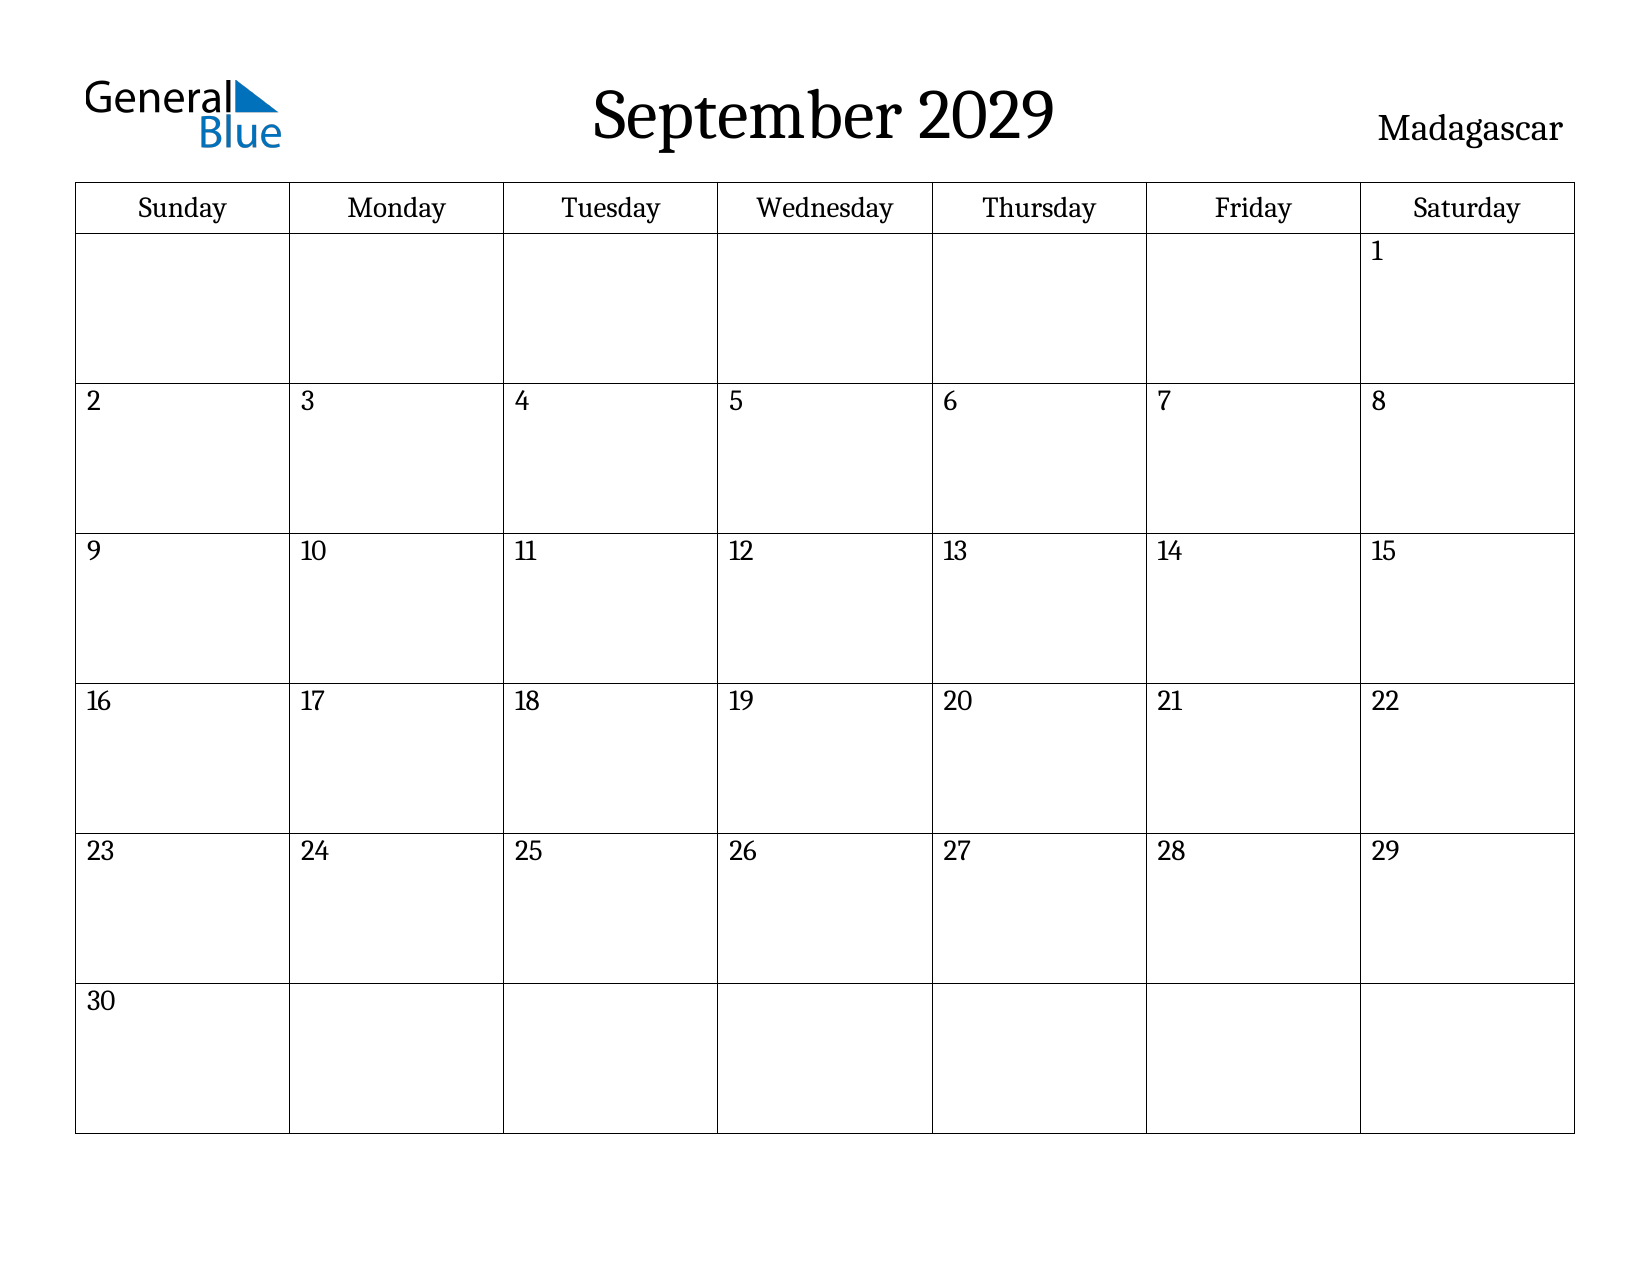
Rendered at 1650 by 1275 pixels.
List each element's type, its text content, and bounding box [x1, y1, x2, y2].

table_cell 5 [718, 384, 932, 417]
table_cell [1361, 717, 1574, 833]
table_header [76, 75, 503, 182]
table_cell [76, 417, 289, 533]
table_cell Friday [1147, 183, 1360, 233]
table_cell [290, 417, 503, 533]
table_cell 27 [933, 834, 1146, 867]
table_cell 7 [1147, 384, 1360, 417]
table_cell 13 [933, 534, 1146, 567]
table_cell [1361, 267, 1574, 383]
table_cell 10 [290, 534, 503, 567]
table_cell [1147, 417, 1360, 533]
table_cell 14 [1147, 534, 1360, 567]
table_cell 12 [718, 534, 932, 567]
table_cell Saturday [1361, 183, 1574, 233]
table_cell 23 [76, 834, 289, 867]
table_cell [1361, 417, 1574, 533]
table_cell Monday [290, 183, 503, 233]
table_cell [1361, 868, 1574, 983]
table_cell [1361, 984, 1574, 1017]
table_cell [290, 717, 503, 833]
table_cell 17 [290, 684, 503, 717]
table_cell 28 [1147, 834, 1360, 867]
table_cell [1361, 567, 1574, 683]
table_cell Sunday [76, 183, 289, 233]
table_cell [504, 267, 717, 383]
table_cell [718, 567, 932, 683]
table_cell 8 [1361, 384, 1574, 417]
table_cell [504, 417, 717, 533]
table_cell [933, 234, 1146, 267]
table_cell 6 [933, 384, 1146, 417]
table_cell [290, 234, 503, 267]
table_cell [1147, 567, 1360, 683]
table_cell 21 [1147, 684, 1360, 717]
table_cell [933, 984, 1146, 1017]
table_cell 29 [1361, 834, 1574, 867]
table_cell 2 [76, 384, 289, 417]
table_cell [290, 984, 503, 1017]
table_cell [1147, 1018, 1360, 1133]
table_cell [504, 1018, 717, 1133]
table_cell [718, 267, 932, 383]
table_cell [76, 717, 289, 833]
table_cell [933, 267, 1146, 383]
table_cell [718, 868, 932, 983]
table_cell 22 [1361, 684, 1574, 717]
table_cell [718, 717, 932, 833]
table_cell 20 [933, 684, 1146, 717]
table_cell [76, 234, 289, 267]
table_header September 2029 [504, 75, 1146, 182]
table_cell 18 [504, 684, 717, 717]
table_cell [504, 984, 717, 1017]
table_cell 26 [718, 834, 932, 867]
table_cell [933, 868, 1146, 983]
table_cell [76, 868, 289, 983]
table_cell [933, 417, 1146, 533]
table_cell [76, 567, 289, 683]
table_cell 30 [76, 984, 289, 1017]
table_cell [290, 567, 503, 683]
table_cell [504, 234, 717, 267]
table_cell 15 [1361, 534, 1574, 567]
table_cell Thursday [933, 183, 1146, 233]
table_cell 19 [718, 684, 932, 717]
table_cell [1147, 234, 1360, 267]
table_cell [504, 567, 717, 683]
table_header Madagascar [1146, 75, 1574, 182]
table_cell [933, 1018, 1146, 1133]
table_cell [290, 267, 503, 383]
table_cell [290, 1018, 503, 1133]
table_cell 1 [1361, 234, 1574, 267]
table_cell [76, 267, 289, 383]
table_cell 24 [290, 834, 503, 867]
table_cell [504, 868, 717, 983]
table_cell 25 [504, 834, 717, 867]
table_cell Tuesday [504, 183, 717, 233]
table_cell [1147, 984, 1360, 1017]
table_cell [933, 567, 1146, 683]
table_cell 9 [76, 534, 289, 567]
table_cell [1361, 1018, 1574, 1133]
table_cell [1147, 267, 1360, 383]
picture [86, 80, 281, 148]
table_cell [504, 717, 717, 833]
table_cell 4 [504, 384, 717, 417]
table_cell [933, 717, 1146, 833]
table_cell [718, 1018, 932, 1133]
table_cell [290, 868, 503, 983]
table_cell 16 [76, 684, 289, 717]
table_cell 11 [504, 534, 717, 567]
table_cell Wednesday [718, 183, 932, 233]
table_cell [1147, 868, 1360, 983]
table_cell [1147, 717, 1360, 833]
table_cell [718, 984, 932, 1017]
table_cell 3 [290, 384, 503, 417]
table_cell [718, 417, 932, 533]
table_cell [76, 1018, 289, 1133]
table_cell [718, 234, 932, 267]
